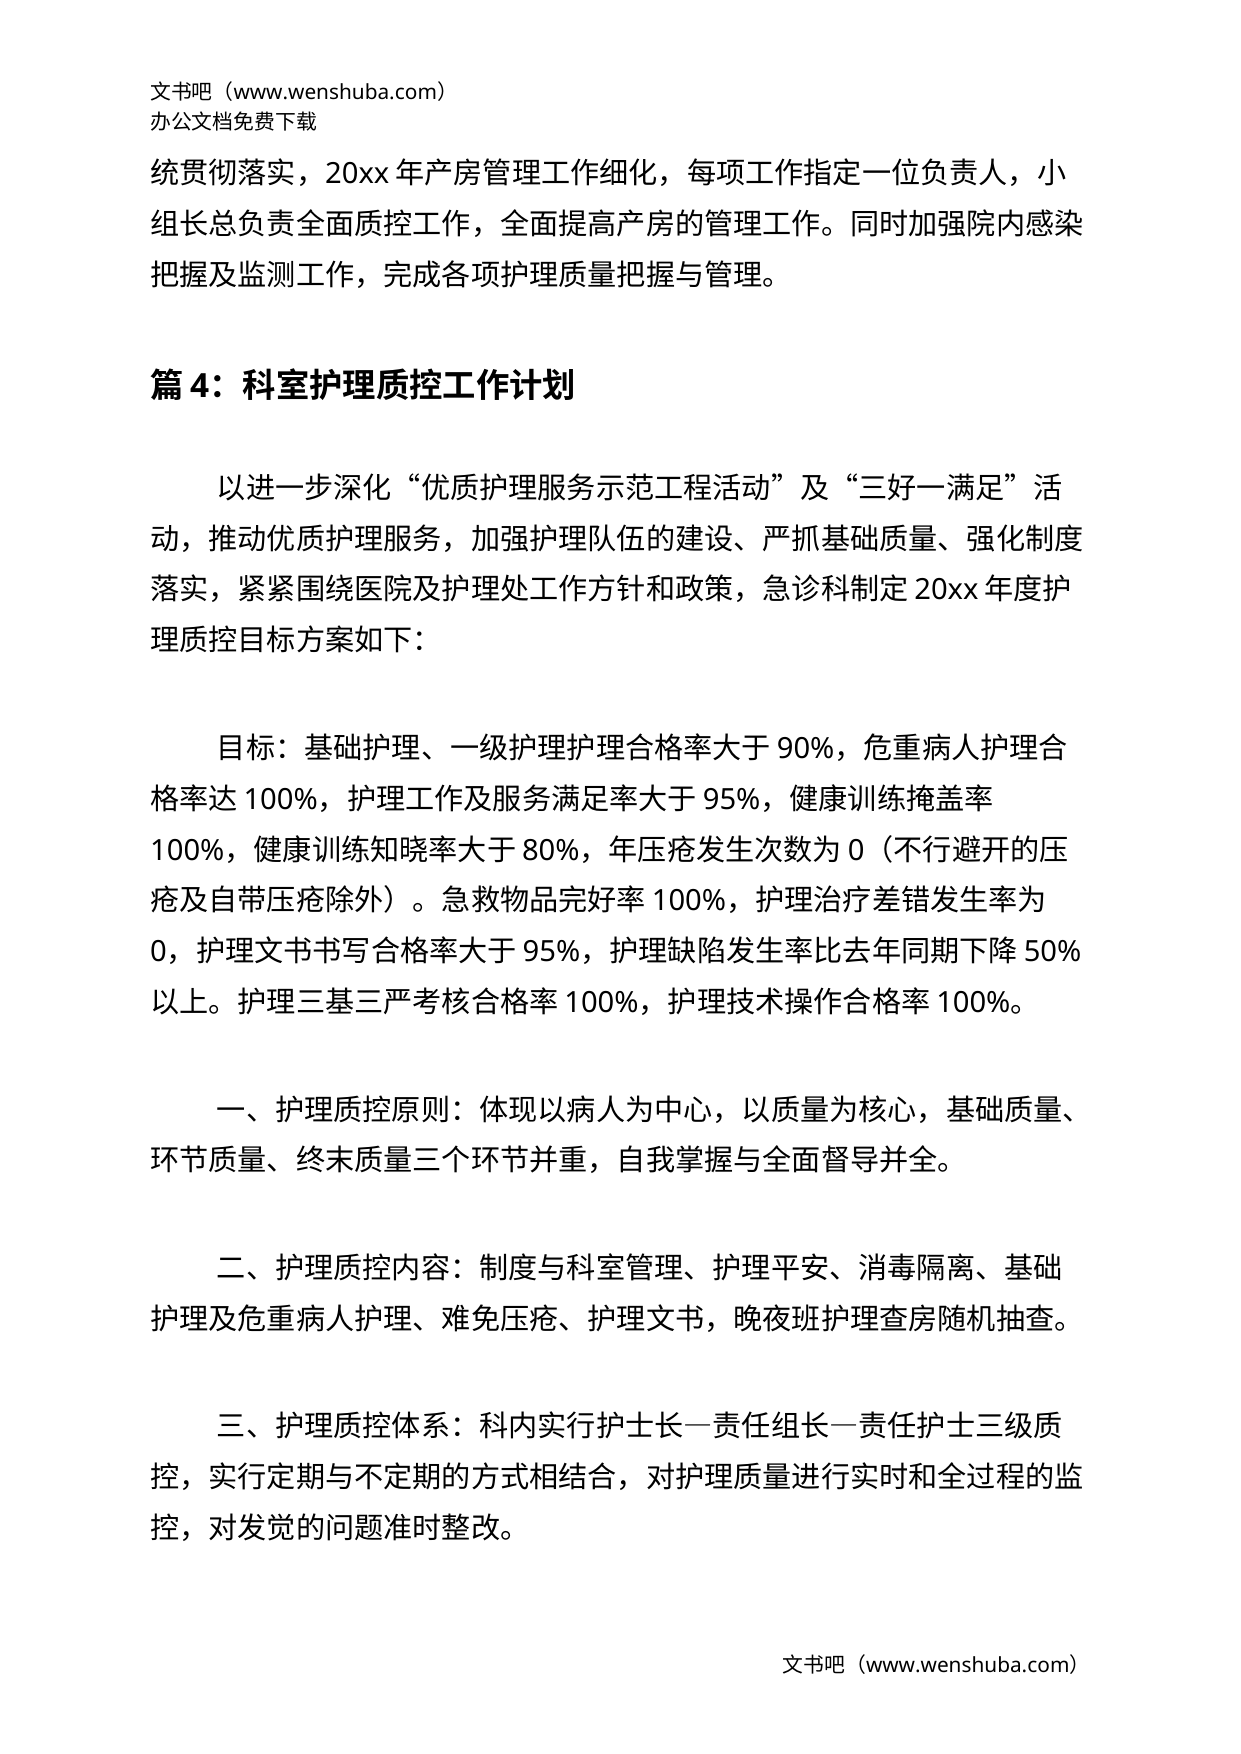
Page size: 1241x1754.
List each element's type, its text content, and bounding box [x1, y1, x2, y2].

text 篇4：科室护理质控工作计划 [150, 359, 1090, 408]
text 三、护理质控体系：科内实行护士长—责任组长—责任护士三级质控，实行定期与不定期的方式相结合，对护理质量进行实时和全过程的监控，对发觉的问题准时整改。 [150, 1403, 1090, 1547]
text 以进一步深化“优质护理服务示范工程活动”及“三好一满足”活动，推动优质护理服务，加强护理队伍的建设、严抓基础质量、强化制度落实，紧紧围绕医院及护理处工作方针和政策，急诊科制定20xx年度护理质控目标方案如下： [150, 464, 1090, 659]
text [150, 150, 1090, 294]
text 二、护理质控内容：制度与科室管理、护理平安、消毒隔离、基础护理及危重病人护理、难免压疮、护理文书，晚夜班护理查房随机抽查。 [150, 1244, 1090, 1338]
text 一、护理质控原则：体现以病人为中心，以质量为核心，基础质量、环节质量、终末质量三个环节并重，自我掌握与全面督导并全。 [150, 1086, 1090, 1179]
text 目标：基础护理、一级护理护理合格率大于90%，危重病人护理合格率达100%，护理工作及服务满足率大于95%，健康训练掩盖率100%，健康训练知晓率大于80%，年压疮发生次数为0（不行避开的压疮及自带压疮除外）。急救物品完好率100%，护理治疗差错发生率为0，护理文书书写合格率大于95%，护理缺陷发生率比去年同期下降50%以上。护理三基三严考核合格率100%，护理技术操作合格率100%。 [150, 724, 1090, 1021]
